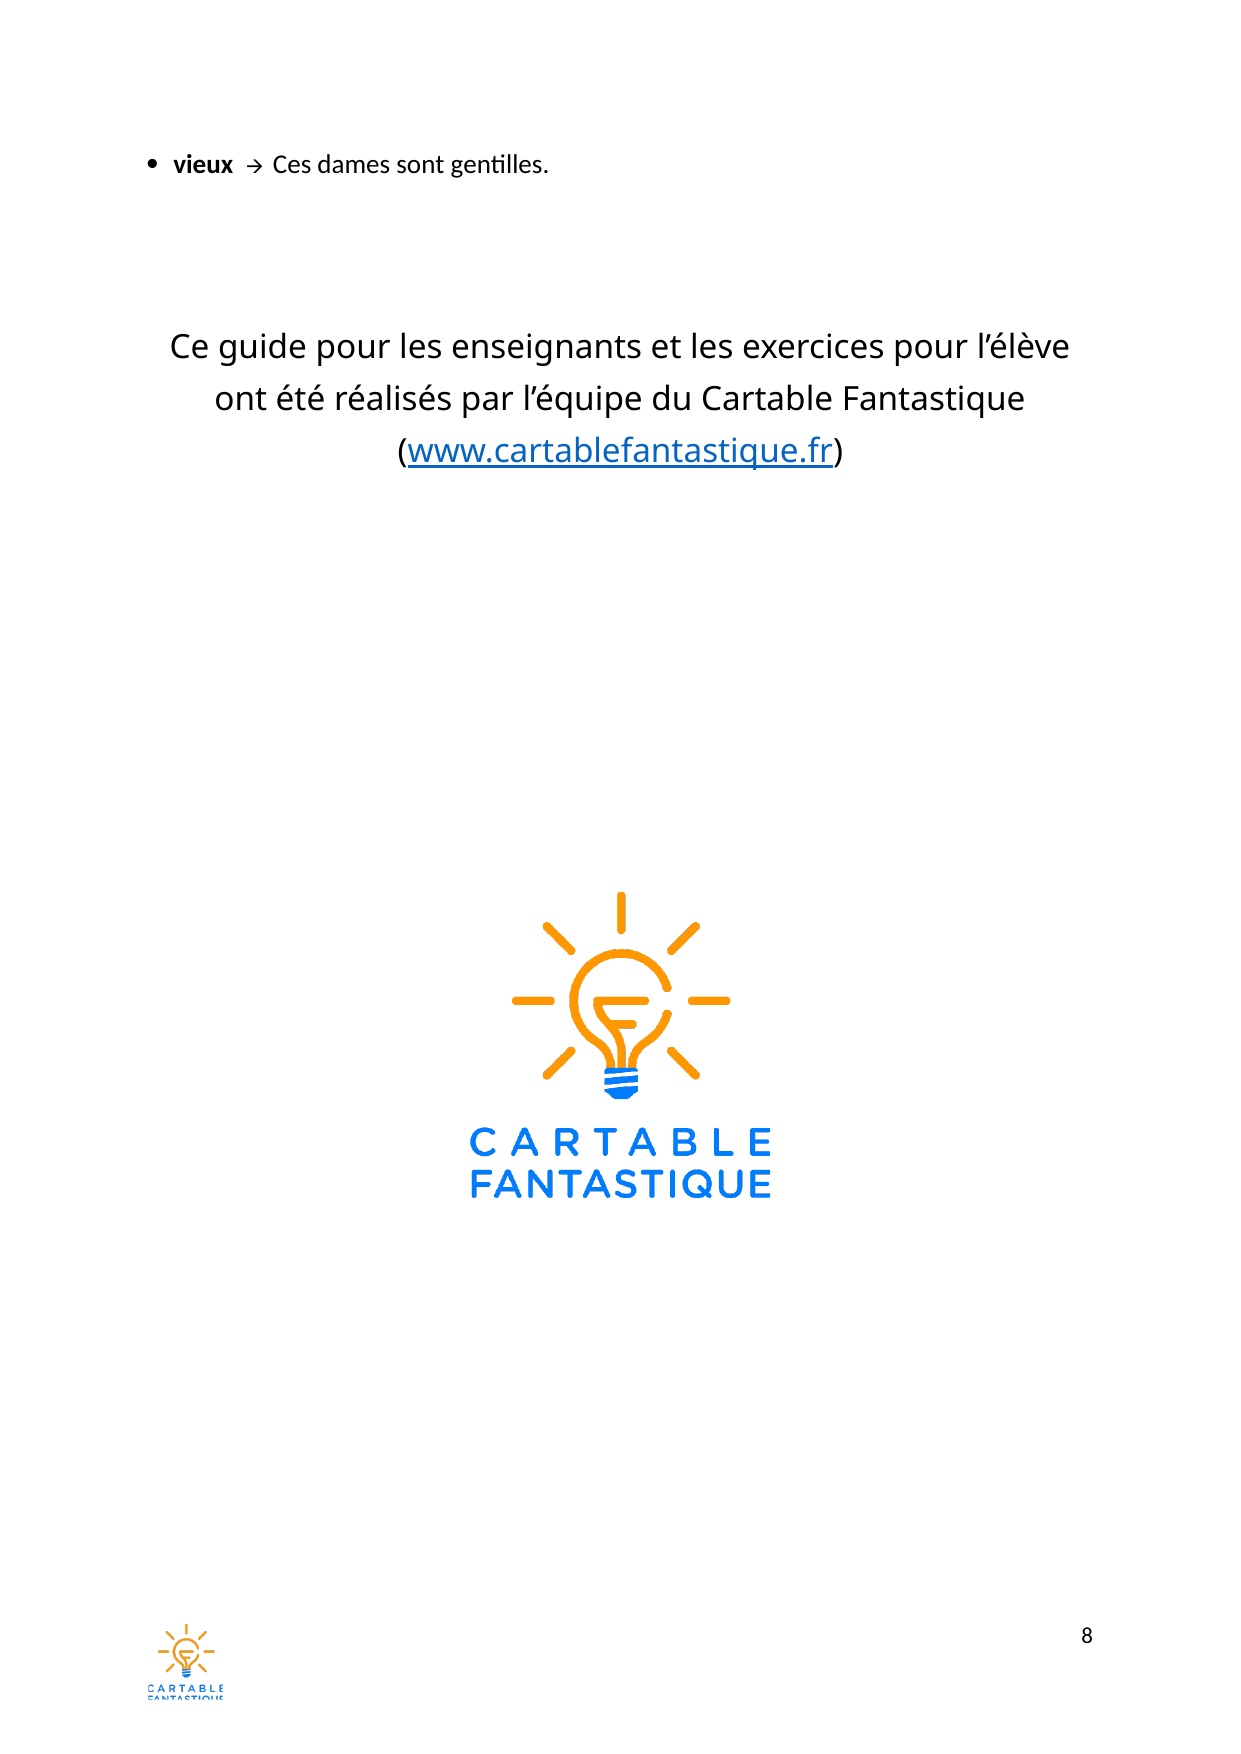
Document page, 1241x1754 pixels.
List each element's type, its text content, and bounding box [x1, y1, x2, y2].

list vieux Ces dames sont gentilles. [148, 148, 583, 181]
text Ce guide pour les enseignants et les exercices pour l’élève ont été réalisés par l’équipe du Cartable Fantastique (www.cartablefantastique.fr) [148, 322, 1093, 472]
picture [147, 1623, 223, 1699]
picture [470, 892, 771, 1198]
